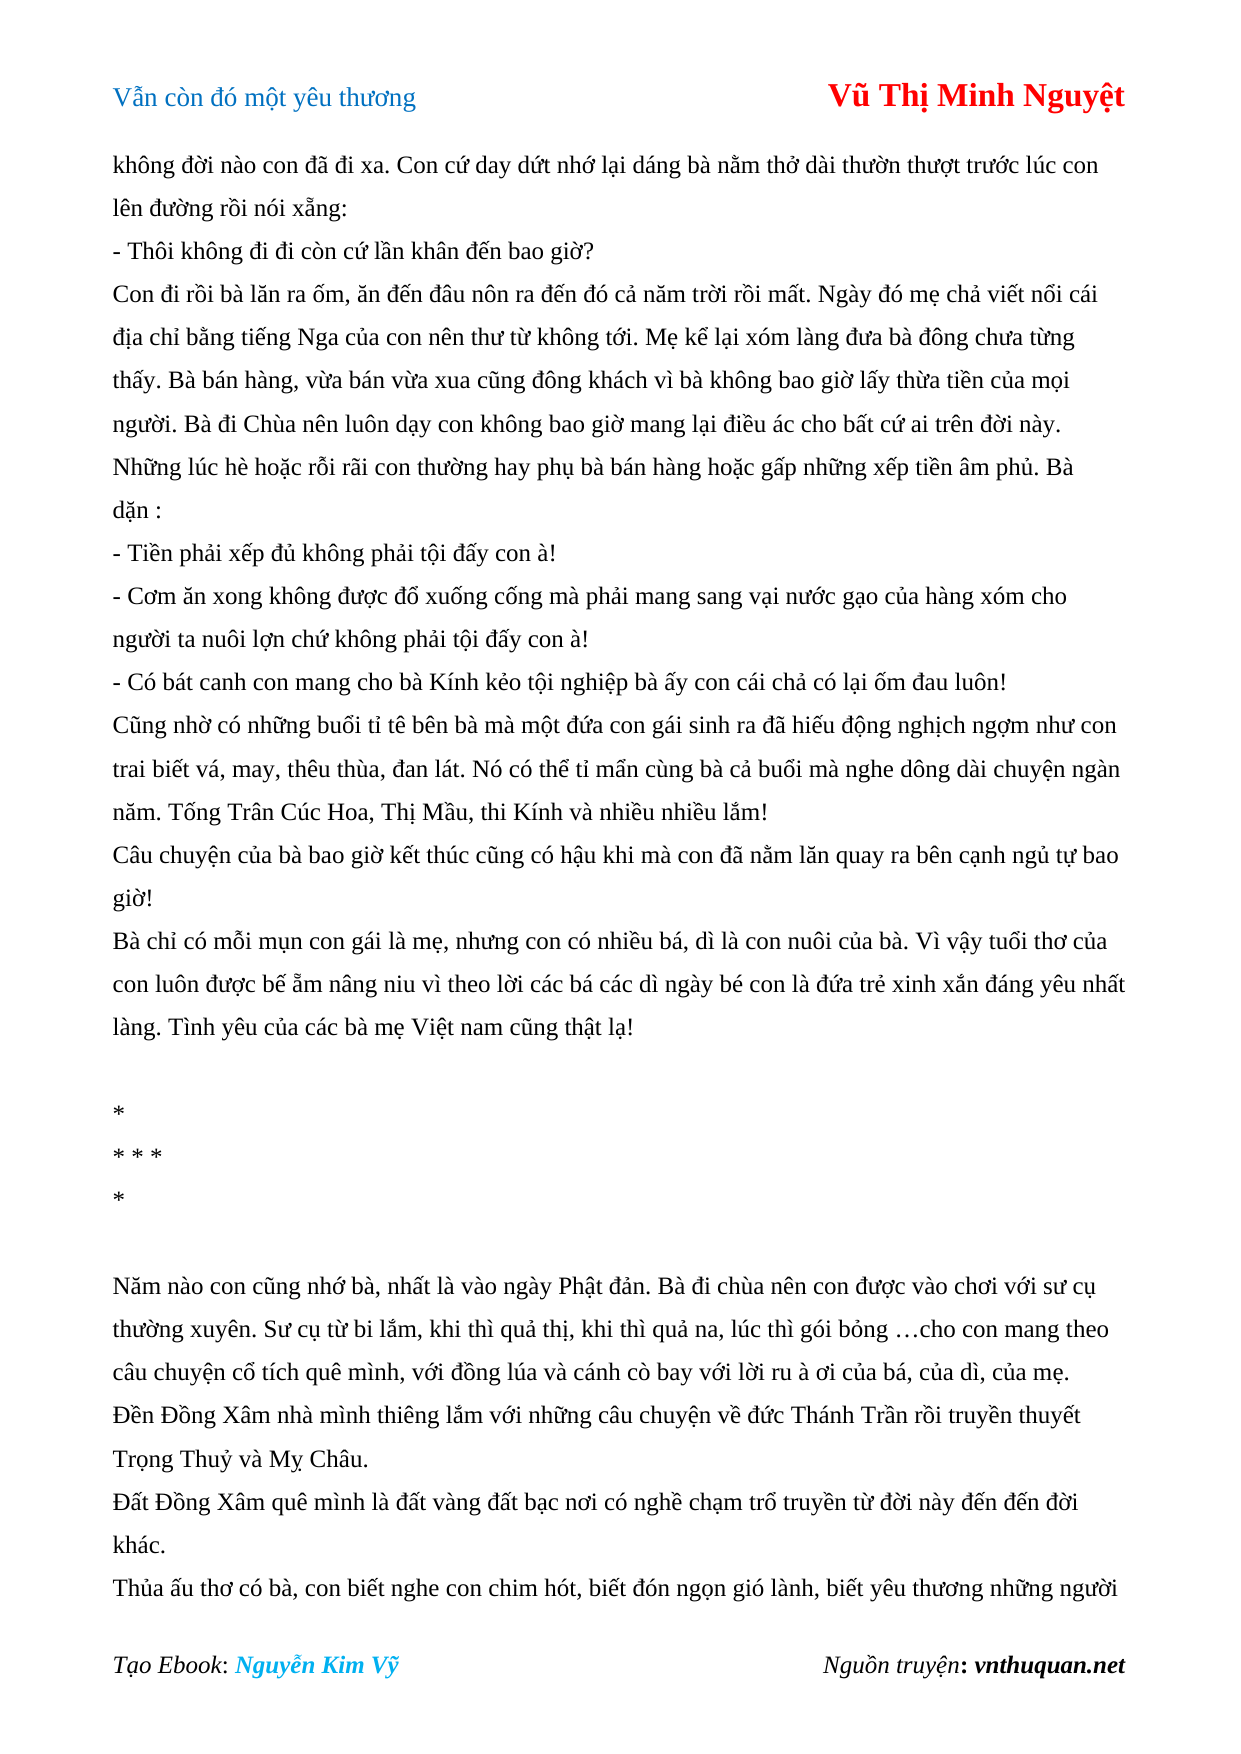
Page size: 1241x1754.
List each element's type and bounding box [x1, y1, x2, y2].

text [112, 150, 1128, 1602]
